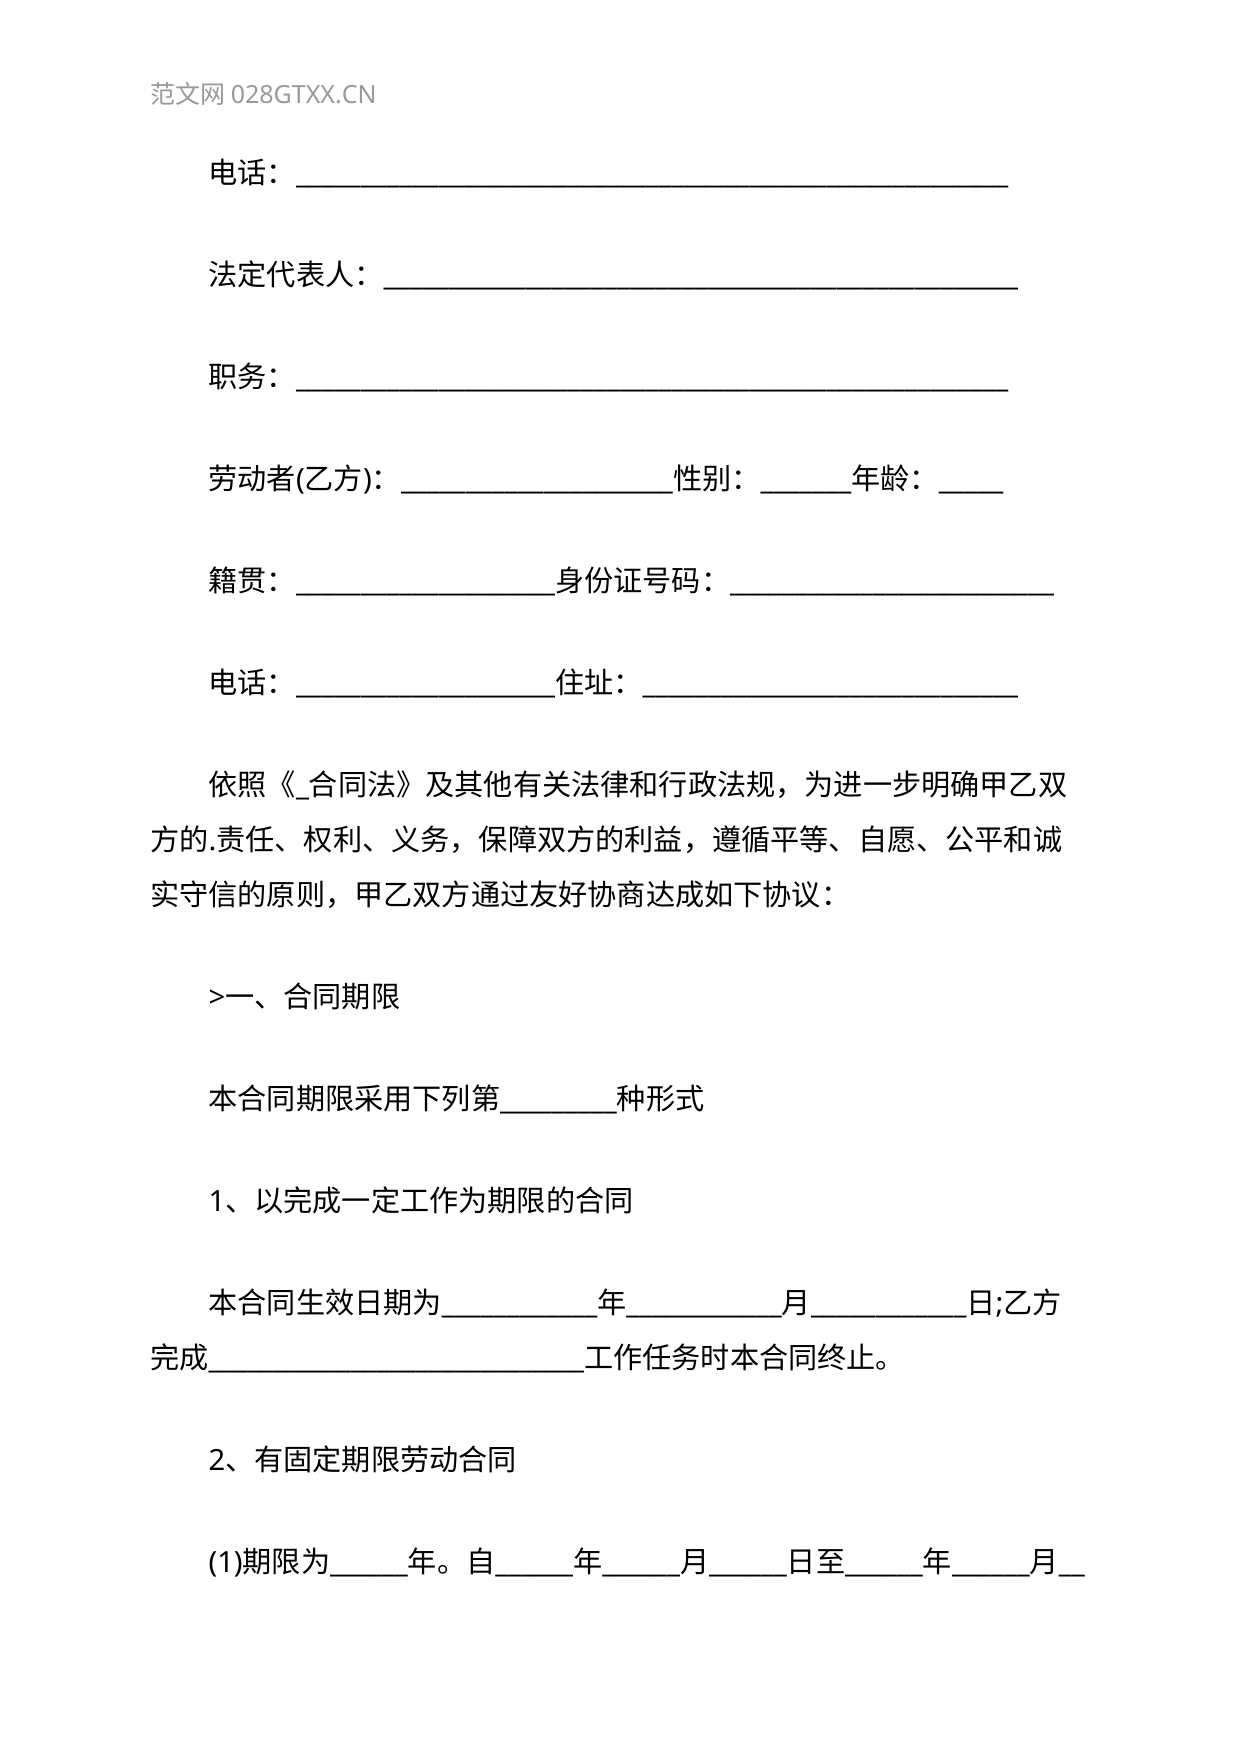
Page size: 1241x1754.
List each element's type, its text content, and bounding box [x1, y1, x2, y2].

text 职务：_______________________________________________________ [150, 354, 1090, 396]
text 籍贯：____________________身份证号码：_________________________ [150, 558, 1090, 600]
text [150, 1538, 1090, 1581]
text 法定代表人：_________________________________________________ [150, 252, 1090, 294]
text 本合同期限采用下列第_________种形式 [150, 1076, 1090, 1118]
text 依照《_合同法》及其他有关法律和行政法规，为进一步明确甲乙双方的.责任、权利、义务，保障双方的利益，遵循平等、自愿、公平和诚实守信的原则，甲乙双方通过友好协商达成如下协议： [150, 762, 1090, 914]
text >一、合同期限 [150, 974, 1090, 1016]
text 电话：_______________________________________________________ [150, 150, 1090, 192]
text 电话：____________________住址：_____________________________ [150, 660, 1090, 702]
text 2、有固定期限劳动合同 [150, 1437, 1090, 1479]
text 1、以完成一定工作为期限的合同 [150, 1178, 1090, 1220]
text 劳动者(乙方)：_____________________性别：_______年龄：_____ [150, 456, 1090, 498]
text 本合同生效日期为____________年____________月____________日;乙方完成_____________________________工作任务时本合同终止。 [150, 1279, 1090, 1377]
